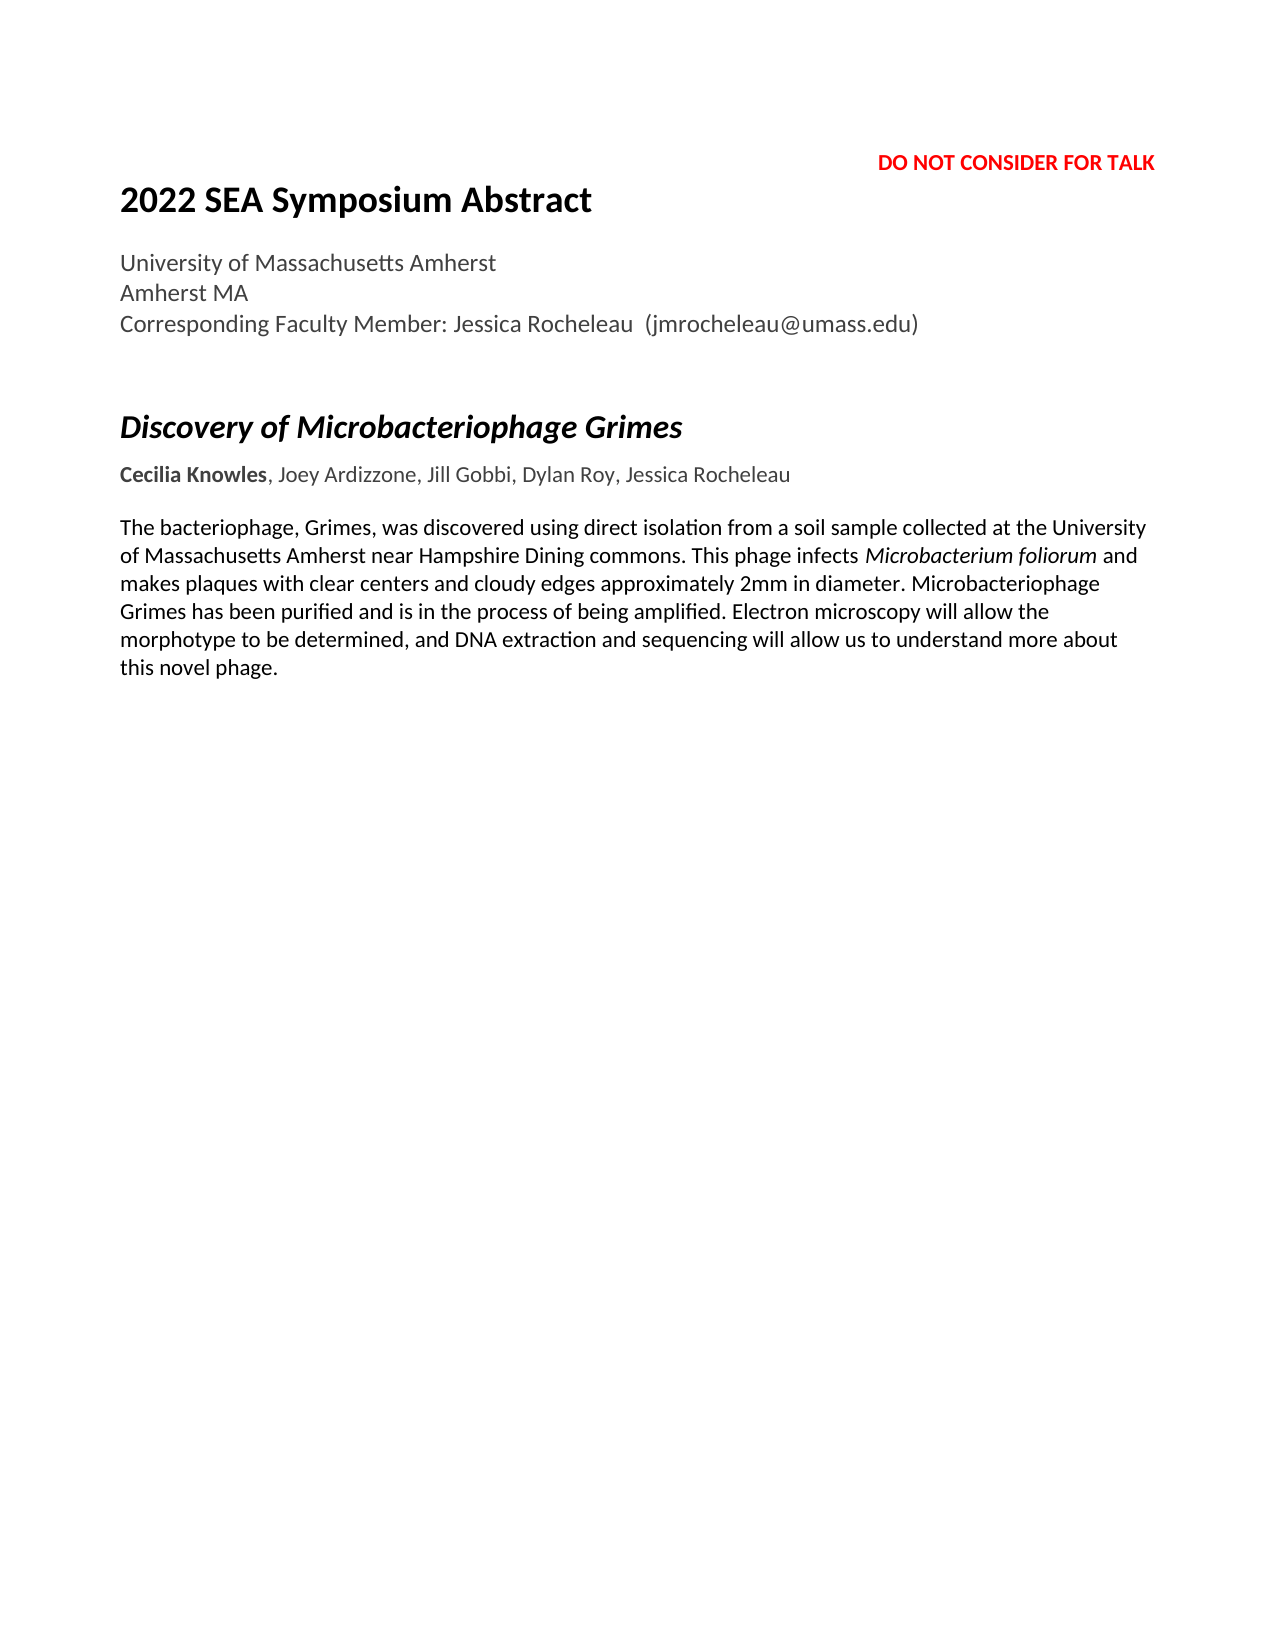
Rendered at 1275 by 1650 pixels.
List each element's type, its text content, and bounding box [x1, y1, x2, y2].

text DO NOT CONSIDER FOR TALK [120, 148, 1155, 176]
text University of Massachusetts Amherst [120, 247, 1155, 277]
title Discovery of Microbacteriophage Grimes [120, 406, 1155, 447]
text Cecilia Knowles, Joey Ardizzone, Jill Gobbi, Dylan Roy, Jessica Rocheleau [120, 460, 1155, 488]
text Corresponding Faculty Member: Jessica Rocheleau (jmrocheleau@umass.edu) [120, 308, 1155, 369]
text The bacteriophage, Grimes, was discovered using direct isolation from a soil sample collected at the University of Massachusetts Amherst near Hampshire Dining commons. This phage infects Microbacterium foliorum and makes plaques with clear centers and cloudy edges approximately 2mm in diameter. Microbacteriophage Grimes has been purified and is in the process of being amplified. Electron microscopy will allow the morphotype to be determined, and DNA extraction and sequencing will allow us to understand more about this novel phage. [120, 513, 1155, 681]
text Amherst MA [120, 277, 1155, 308]
text 2022 SEA Symposium Abstract [120, 176, 1155, 222]
